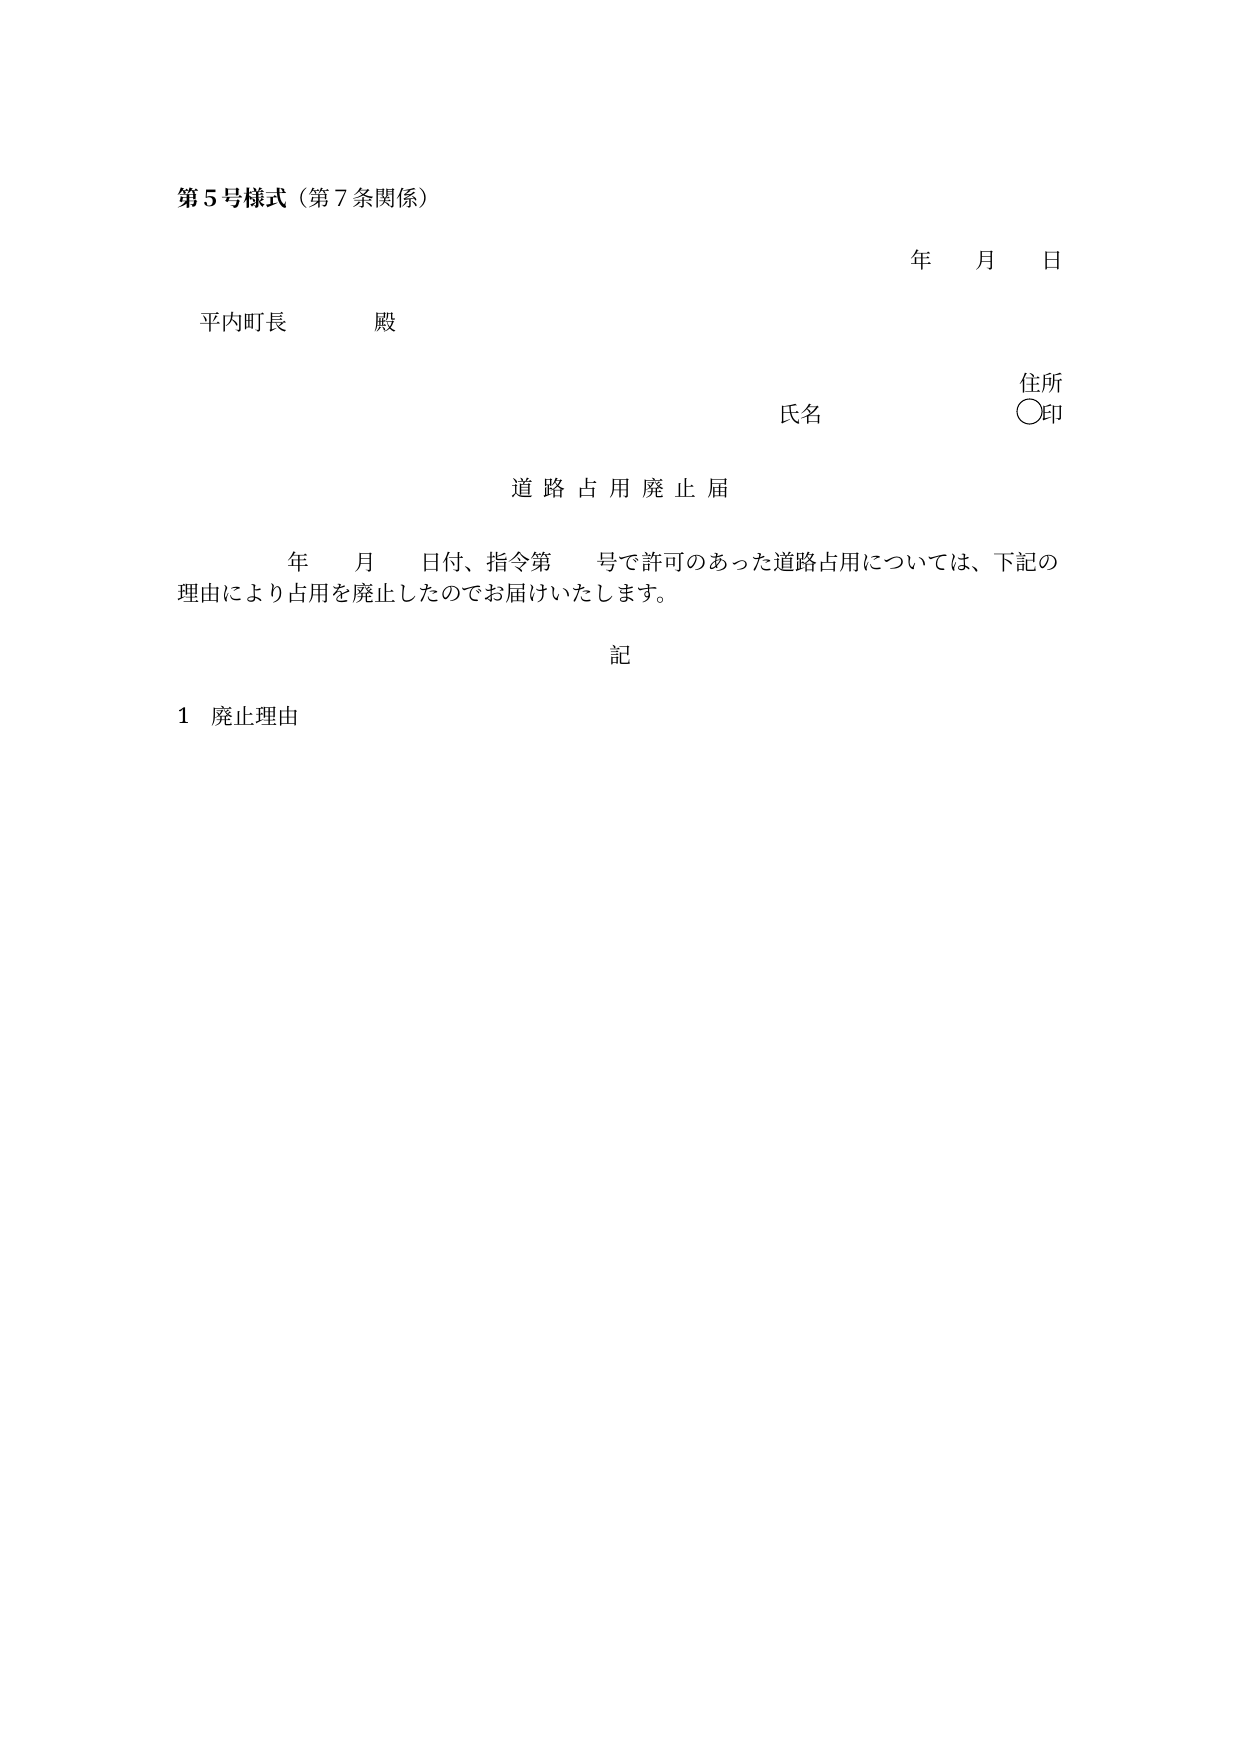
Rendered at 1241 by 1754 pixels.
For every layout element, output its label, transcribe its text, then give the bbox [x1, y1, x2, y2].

text 氏名 印 [177, 398, 1063, 429]
text 第５号様式（第７条関係） [177, 179, 1057, 214]
text 年 月 日 [177, 244, 1063, 275]
text 記 [177, 638, 1063, 669]
text 1 廃止理由 [177, 699, 1063, 731]
text 平内町長 殿 [177, 305, 1063, 336]
text 年 月 日付、指令第 号で許可のあった道路占用については、下記の理由により占用を廃止したのでお届けいたします。 [177, 545, 1063, 608]
text 住所 [177, 366, 1063, 398]
text 道路占用廃止届 [177, 471, 1063, 503]
